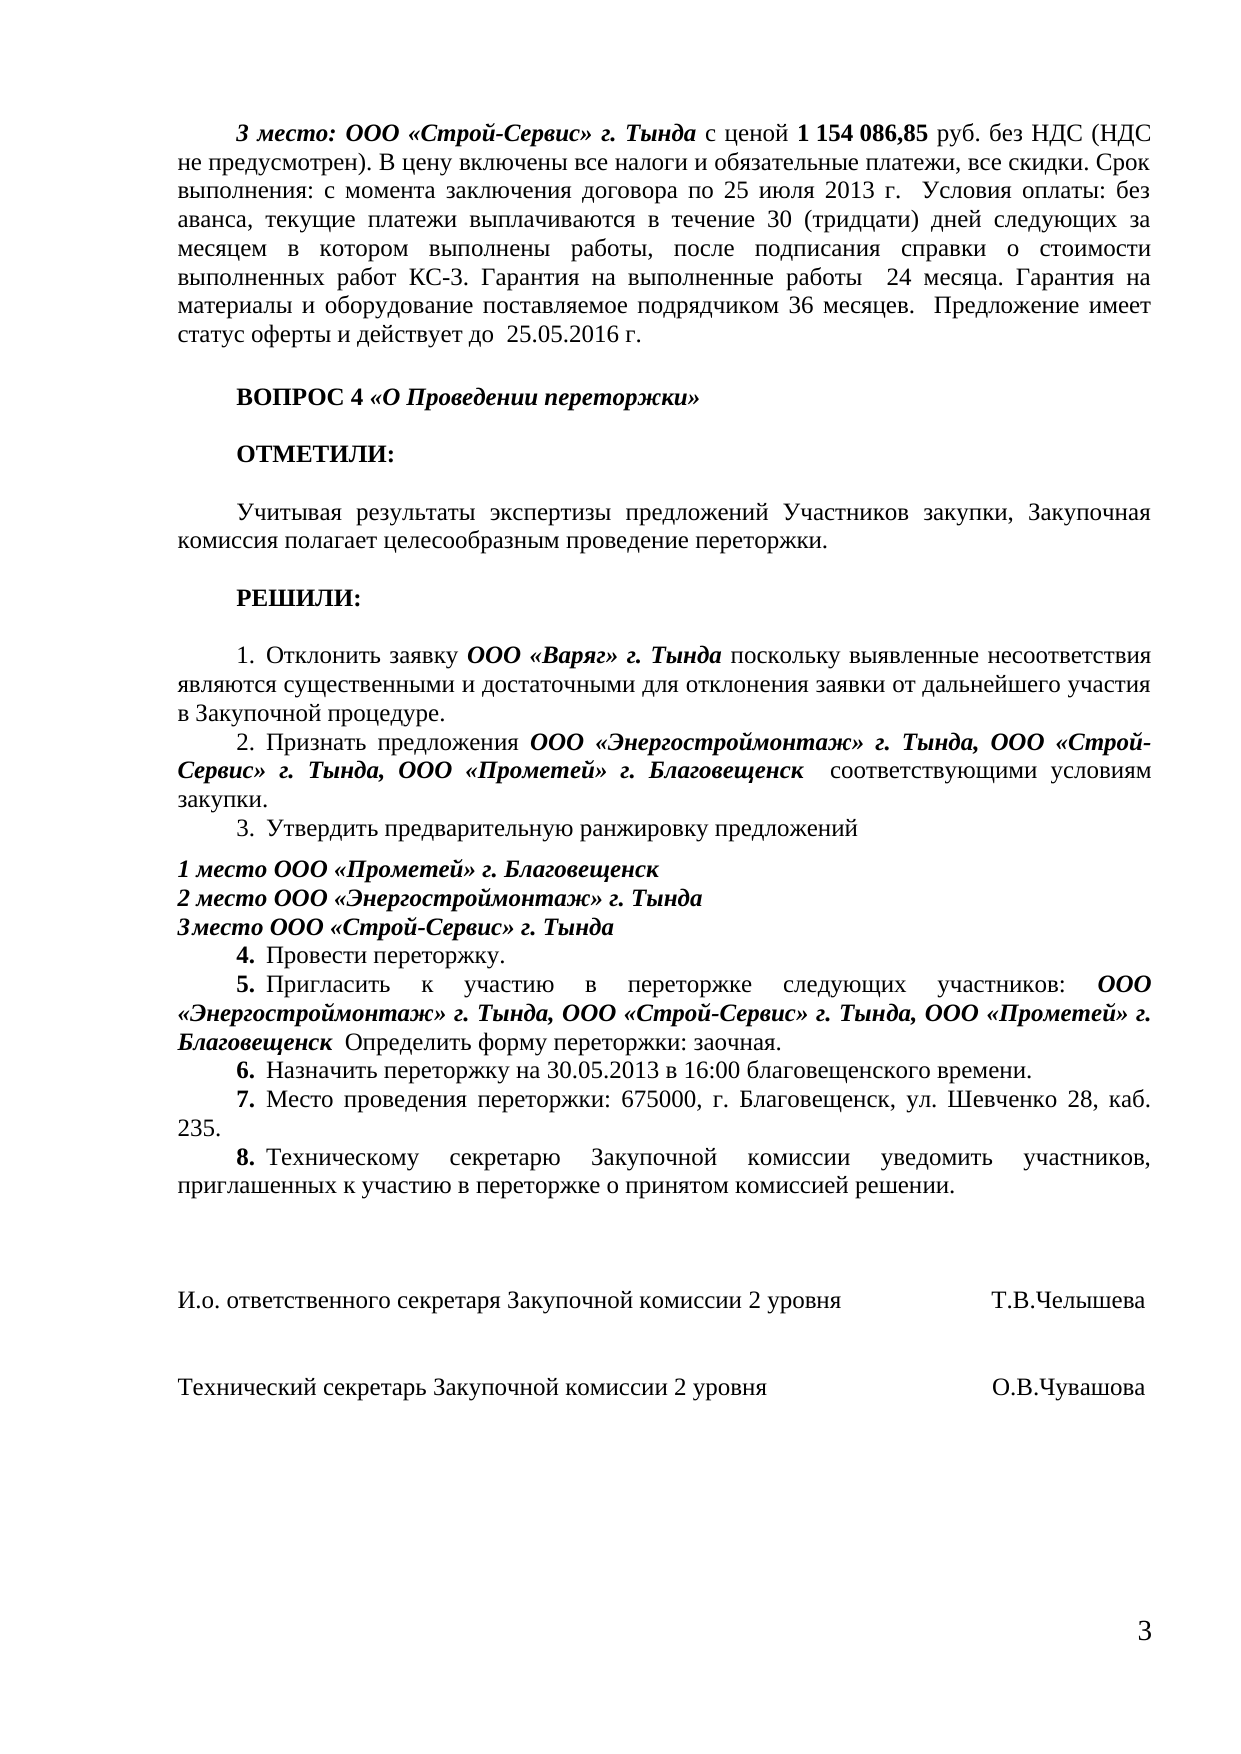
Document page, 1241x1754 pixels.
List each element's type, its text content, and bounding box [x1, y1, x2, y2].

list Техническому секретарю Закупочной комиссии уведомить участников, приглашенных к участию в переторжке о принятом комиссией решении. [177, 1142, 1152, 1199]
text И.о. ответственного секретаря Закупочной комиссии 2 уровня Т.В.Челышева [177, 1285, 1152, 1314]
list Отклонить заявку ООО «Варяг» г. Тында поскольку выявленные несоответствия являются существенными и достаточными для отклонения заявки от дальнейшего участия в Закупочной процедуре. [177, 640, 1152, 727]
text РЕШИЛИ: [177, 583, 1152, 612]
text ОТМЕТИЛИ: [177, 439, 1152, 468]
list Пригласить к участию в переторжке следующих участников: ООО «Энергостроймонтаж» г. Тында, ООО «Строй-Сервис» г. Тында, ООО «Прометей» г. Благовещенск Определить форму переторжки: заочная. [177, 969, 1152, 1055]
text Технический секретарь Закупочной комиссии 2 уровня О.В.Чувашова [177, 1372, 1152, 1400]
list Учитывая результаты экспертизы предложений Участников закупки, Закупочная комиссия полагает целесообразным проведение переторжки. [177, 497, 1152, 554]
text 2 место ООО «Энергостроймонтаж» г. Тында [177, 883, 1152, 912]
list место ООО «Строй-Сервис» г. Тында [177, 912, 1152, 940]
text 3 место: ООО «Строй-Сервис» г. Тында с ценой 1 154 086,85 руб. без НДС (НДС не предусмотрен). В цену включены все налоги и обязательные платежи, все скидки. Срок выполнения: с момента заключения договора по 25 июля 2013 г. Условия оплаты: без аванса, текущие платежи выплачиваются в течение 30 (тридцати) дней следующих за месяцем в котором выполнены работы, после подписания справки о стоимости выполненных работ КС-3. Гарантия на выполненные работы 24 месяца. Гарантия на материалы и оборудование поставляемое подрядчиком 36 месяцев. Предложение имеет статус оферты и действует до 25.05.2016 г. [177, 118, 1152, 348]
list Провести переторжку. [177, 940, 1152, 969]
list Утвердить предварительную ранжировку предложений [177, 813, 1152, 842]
list Назначить переторжку на 30.05.2013 в 16:00 благовещенского времени. [177, 1055, 1152, 1084]
list Признать предложения ООО «Энергостроймонтаж» г. Тында, ООО «Строй-Сервис» г. Тында, ООО «Прометей» г. Благовещенск соответствующими условиям закупки. [177, 727, 1152, 813]
text ВОПРОС 4 «О Проведении переторжки» [177, 382, 1152, 410]
text 1 место ООО «Прометей» г. Благовещенск [177, 854, 1152, 883]
list Место проведения переторжки: 675000, г. Благовещенск, ул. Шевченко 28, каб. 235. [177, 1084, 1152, 1142]
